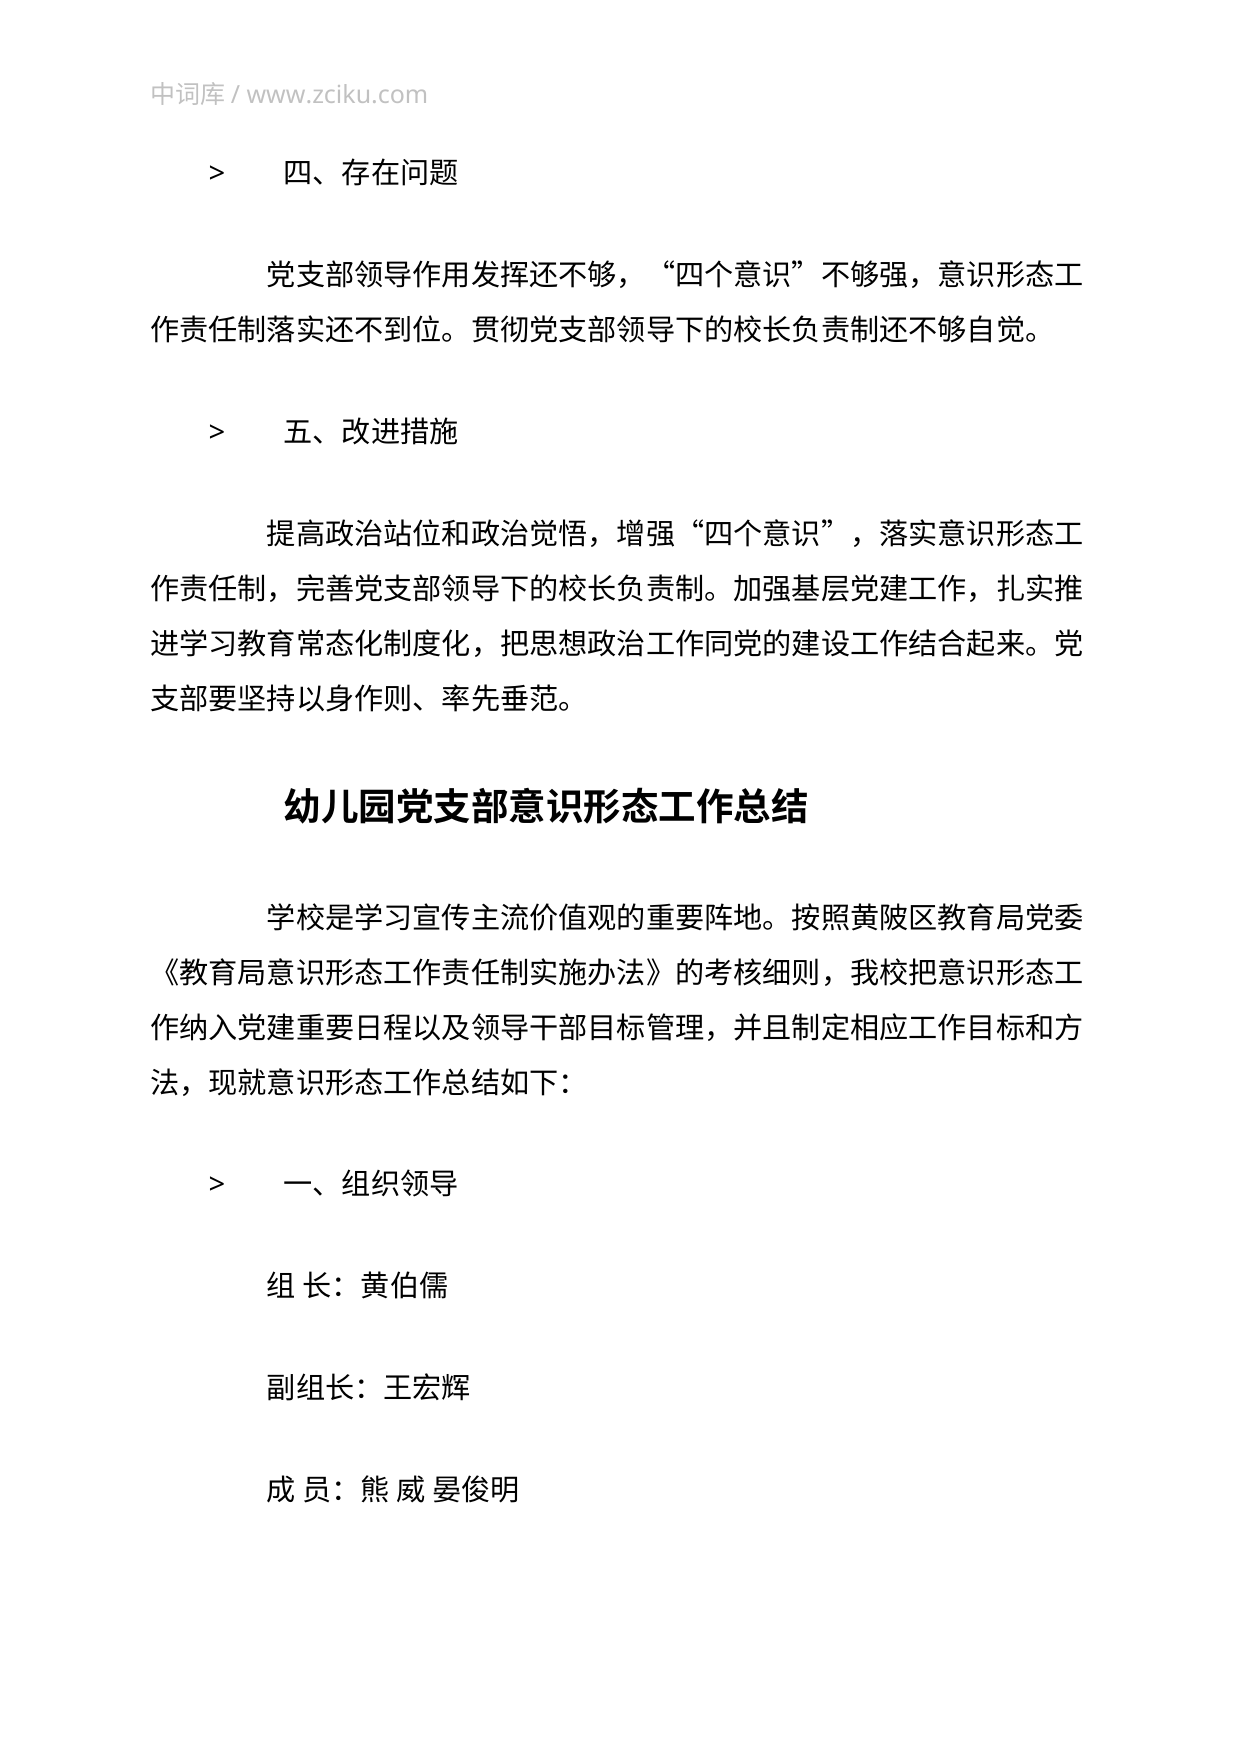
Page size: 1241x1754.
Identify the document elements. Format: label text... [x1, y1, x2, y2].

text 幼儿园党支部意识形态工作总结 [150, 777, 1090, 831]
text 学校是学习宣传主流价值观的重要阵地。按照黄陂区教育局党委《教育局意识形态工作责任制实施办法》的考核细则，我校把意识形态工作纳入党建重要日程以及领导干部目标管理，并且制定相应工作目标和方法，现就意识形态工作总结如下： [150, 894, 1090, 1101]
text 副组长：王宏辉 [150, 1365, 1090, 1407]
text > 四、存在问题 [150, 150, 1090, 192]
text > 一、组织领导 [150, 1161, 1090, 1203]
text 组 长：黄伯儒 [150, 1263, 1090, 1305]
text 党支部领导作用发挥还不够，“四个意识”不够强，意识形态工作责任制落实还不到位。贯彻党支部领导下的校长负责制还不够自觉。 [150, 252, 1090, 349]
text 提高政治站位和政治觉悟，增强“四个意识”，落实意识形态工作责任制，完善党支部领导下的校长负责制。加强基层党建工作，扎实推进学习教育常态化制度化，把思想政治工作同党的建设工作结合起来。党支部要坚持以身作则、率先垂范。 [150, 511, 1090, 718]
text 成 员：熊 威 晏俊明 [150, 1466, 1090, 1509]
text > 五、改进措施 [150, 409, 1090, 451]
